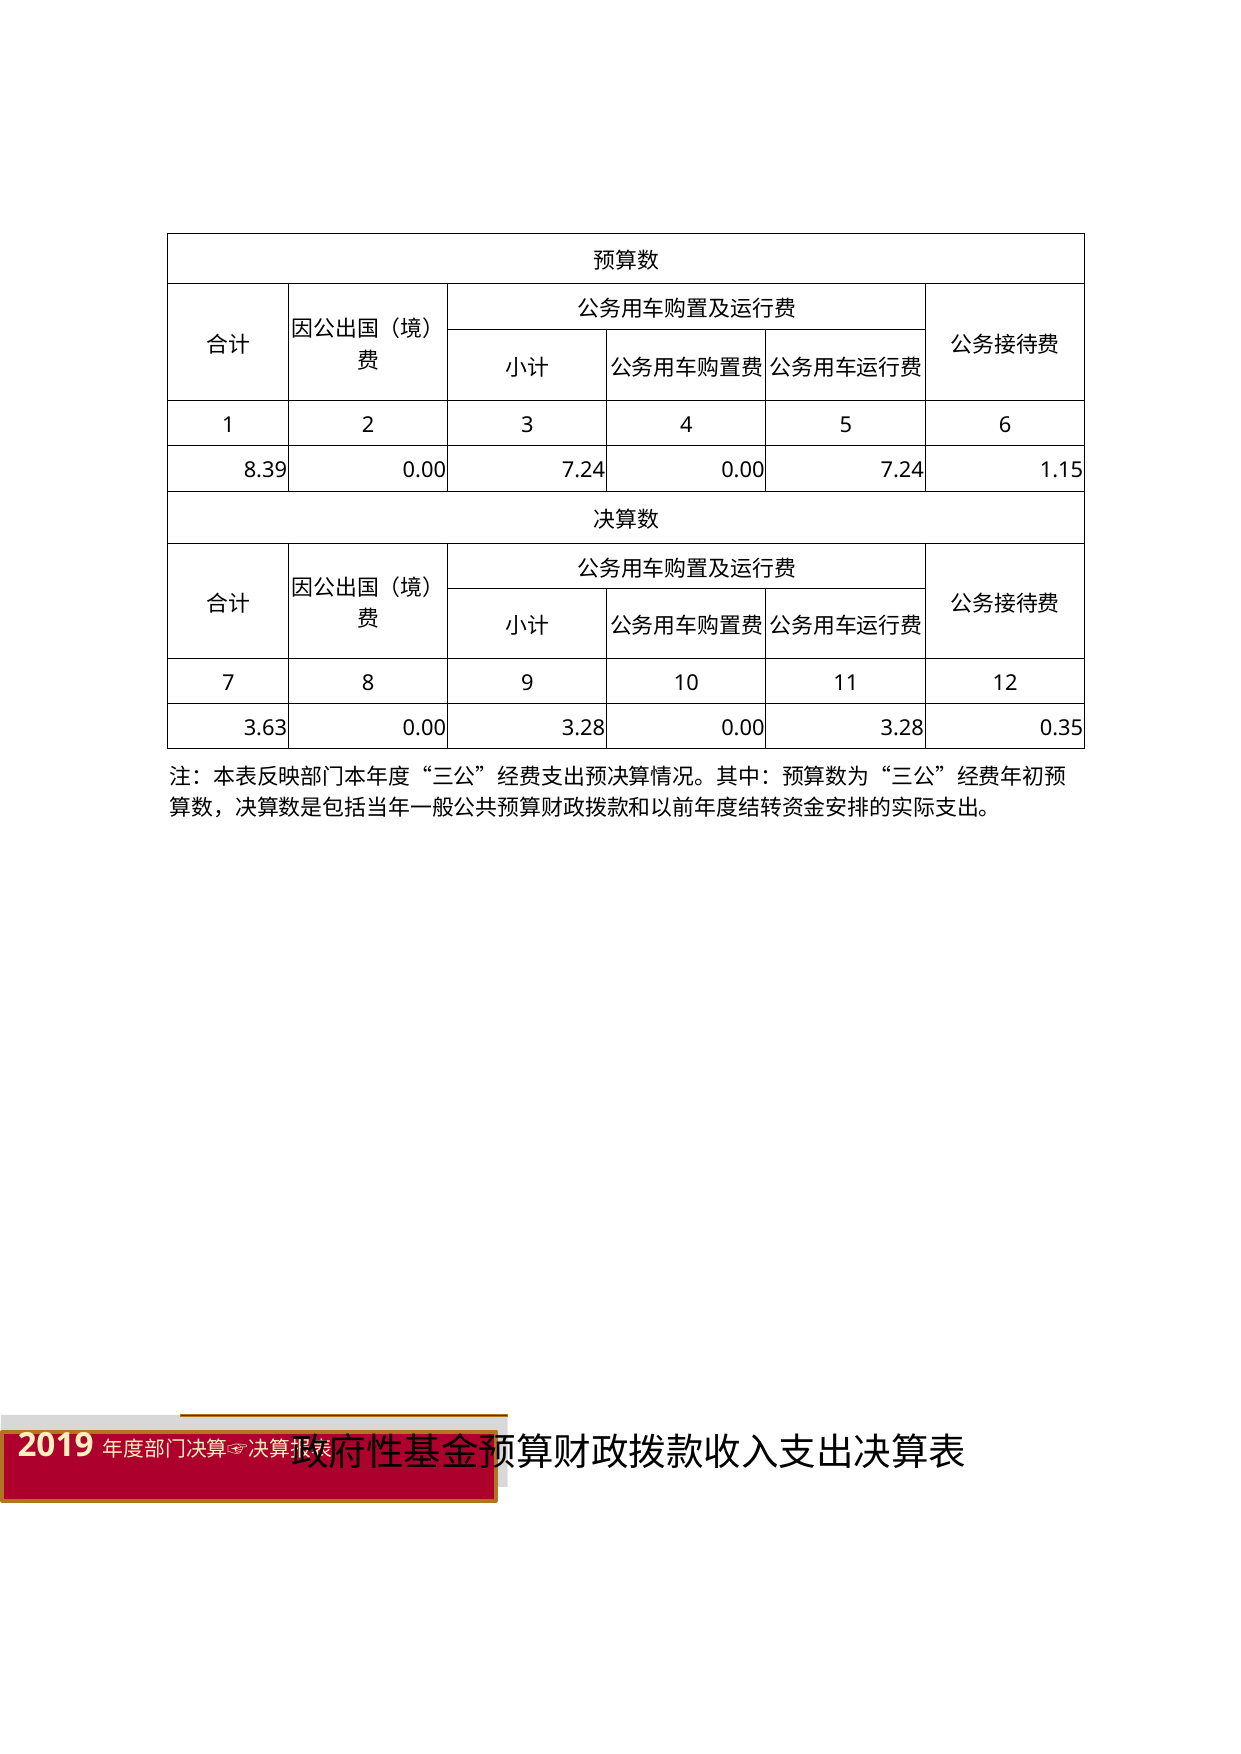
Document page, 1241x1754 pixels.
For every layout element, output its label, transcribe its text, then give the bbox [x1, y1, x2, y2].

table_cell 公务用车购置及运行费 [448, 284, 925, 328]
table_cell 9 [448, 659, 606, 703]
table_cell 小计 [448, 330, 606, 400]
table_cell 公务用车购置及运行费 [448, 544, 925, 588]
table_cell 公务接待费 [926, 544, 1084, 658]
table_cell 5 [766, 401, 925, 445]
table_cell 1.15 [926, 446, 1084, 491]
table_cell 合计 [168, 284, 288, 400]
table_cell 4 [607, 401, 765, 445]
table_cell 10 [607, 659, 765, 703]
table_cell 12 [926, 659, 1084, 703]
table_cell 0.35 [926, 704, 1084, 748]
table_cell 因公出国（境）费 [289, 544, 447, 658]
table_cell 决算数 [168, 492, 1084, 542]
table_cell 公务接待费 [926, 284, 1084, 400]
table_cell 1 [168, 401, 288, 445]
table_cell 公务用车购置费 [607, 330, 765, 400]
table_cell 公务用车运行费 [766, 589, 925, 658]
table_cell 3.28 [766, 704, 925, 748]
table_cell 7 [168, 659, 288, 703]
table_cell 3.63 [168, 704, 288, 748]
table_cell 小计 [448, 589, 606, 658]
table_cell 公务用车运行费 [766, 330, 925, 400]
table_cell 0.00 [289, 704, 447, 748]
table_cell 注：本表反映部门本年度“三公”经费支出预决算情况。其中：预算数为“三公”经费年初预算数，决算数是包括当年一般公共预算财政拨款和以前年度结转资金安排的实际支出。 [168, 749, 1084, 830]
table_cell 3 [448, 401, 606, 445]
table_cell 8 [289, 659, 447, 703]
table_cell 0.00 [607, 704, 765, 748]
table_cell 公务用车购置费 [607, 589, 765, 658]
table_cell 6 [926, 401, 1084, 445]
table_cell 合计 [168, 544, 288, 658]
table_cell 0.00 [289, 446, 447, 491]
table_cell 7.24 [448, 446, 606, 491]
table_cell 3.28 [448, 704, 606, 748]
table_cell 8.39 [168, 446, 288, 491]
table_cell 7.24 [766, 446, 925, 491]
table_cell 0.00 [607, 446, 765, 491]
table_cell 因公出国（境）费 [289, 284, 447, 400]
table_cell 预算数 [168, 234, 1084, 283]
table_cell 11 [766, 659, 925, 703]
table_cell 2 [289, 401, 447, 445]
table_header 政府性基金预算财政拨款收入支出决算表 [167, 1415, 1090, 1501]
